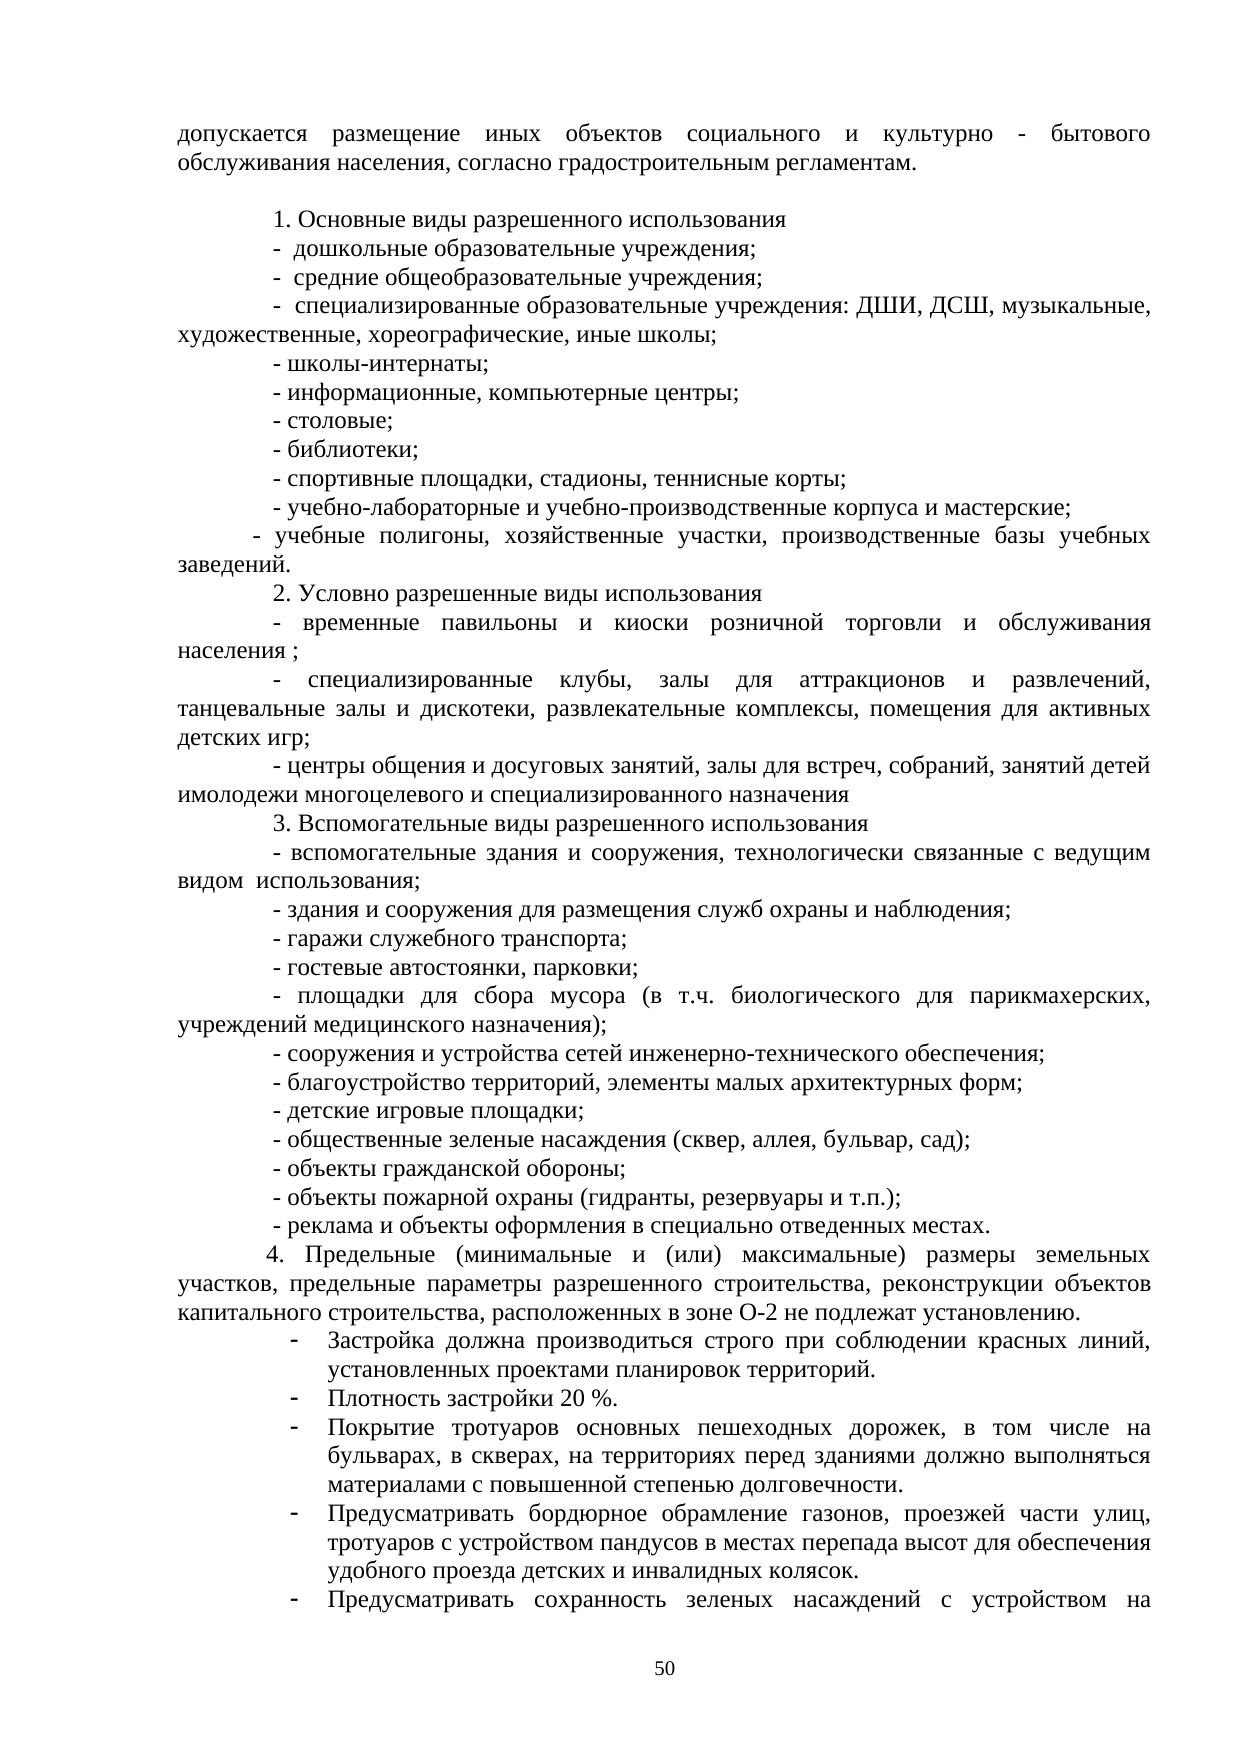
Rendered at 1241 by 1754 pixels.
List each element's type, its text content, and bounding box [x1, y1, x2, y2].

text - реклама и объекты оформления в специально отведенных местах. [177, 1211, 1152, 1239]
text 1. Основные виды разрешенного использования [177, 204, 1152, 233]
text - школы-интернаты; [177, 348, 1152, 377]
text 3. Вспомогательные виды разрешенного использования [177, 808, 1152, 837]
text - площадки для сбора мусора (в т.ч. биологического для парикмахерских, учреждений медицинского назначения); [177, 981, 1152, 1038]
text - гаражи служебного транспорта; [177, 923, 1152, 952]
text - специализированные клубы, залы для аттракционов и развлечений, танцевальные залы и дискотеки, развлекательные комплексы, помещения для активных детских игр; [177, 664, 1152, 751]
list Застройка должна производиться строго при соблюдении красных линий, установленных проектами планировок территорий. [290, 1326, 1152, 1383]
text - столовые; [177, 406, 1152, 434]
text - вспомогательные здания и сооружения, технологически связанные с ведущим видом использования; [177, 837, 1152, 894]
text - учебно-лабораторные и учебно-производственные корпуса и мастерские; [177, 492, 1152, 521]
text - центры общения и досуговых занятий, залы для встреч, собраний, занятий детей имолодежи многоцелевого и специализированного назначения [177, 751, 1152, 808]
text - спортивные площадки, стадионы, теннисные корты; [177, 463, 1152, 492]
text - гостевые автостоянки, парковки; [177, 952, 1152, 981]
text - специализированные образовательные учреждения: ДШИ, ДСШ, музыкальные, художественные, хореографические, иные школы; [177, 291, 1152, 348]
text - объекты пожарной охраны (гидранты, резервуары и т.п.); [177, 1182, 1152, 1211]
list Покрытие тротуаров основных пешеходных дорожек, в том числе на бульварах, в скверах, на территориях перед зданиями должно выполняться материалами с повышенной степенью долговечности. [290, 1412, 1152, 1498]
text - информационные, компьютерные центры; [177, 377, 1152, 406]
text - объекты гражданской обороны; [177, 1153, 1152, 1182]
list Плотность застройки 20 %. [290, 1383, 1152, 1412]
text - дошкольные образовательные учреждения; [177, 233, 1152, 262]
text 4. Предельные (минимальные и (или) максимальные) размеры земельных участков, предельные параметры разрешенного строительства, реконструкции объектов капитального строительства, расположенных в зоне О-2 не подлежат установлению. [177, 1239, 1152, 1326]
text 2. Условно разрешенные виды использования [177, 578, 1152, 607]
text - благоустройство территорий, элементы малых архитектурных форм; [177, 1067, 1152, 1096]
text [177, 118, 1152, 176]
text - библиотеки; [177, 434, 1152, 463]
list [290, 1584, 1152, 1613]
text - детские игровые площадки; [177, 1096, 1152, 1124]
text - средние общеобразовательные учреждения; [177, 262, 1152, 291]
text - сооружения и устройства сетей инженерно-технического обеспечения; [177, 1038, 1152, 1067]
text - общественные зеленые насаждения (сквер, аллея, бульвар, сад); [177, 1124, 1152, 1153]
text - учебные полигоны, хозяйственные участки, производственные базы учебных заведений. [177, 521, 1152, 578]
text - здания и сооружения для размещения служб охраны и наблюдения; [177, 894, 1152, 923]
text - временные павильоны и киоски розничной торговли и обслуживания населения ; [177, 607, 1152, 664]
list Предусматривать бордюрное обрамление газонов, проезжей части улиц, тротуаров с устройством пандусов в местах перепада высот для обеспечения удобного проезда детских и инвалидных колясок. [290, 1498, 1152, 1584]
